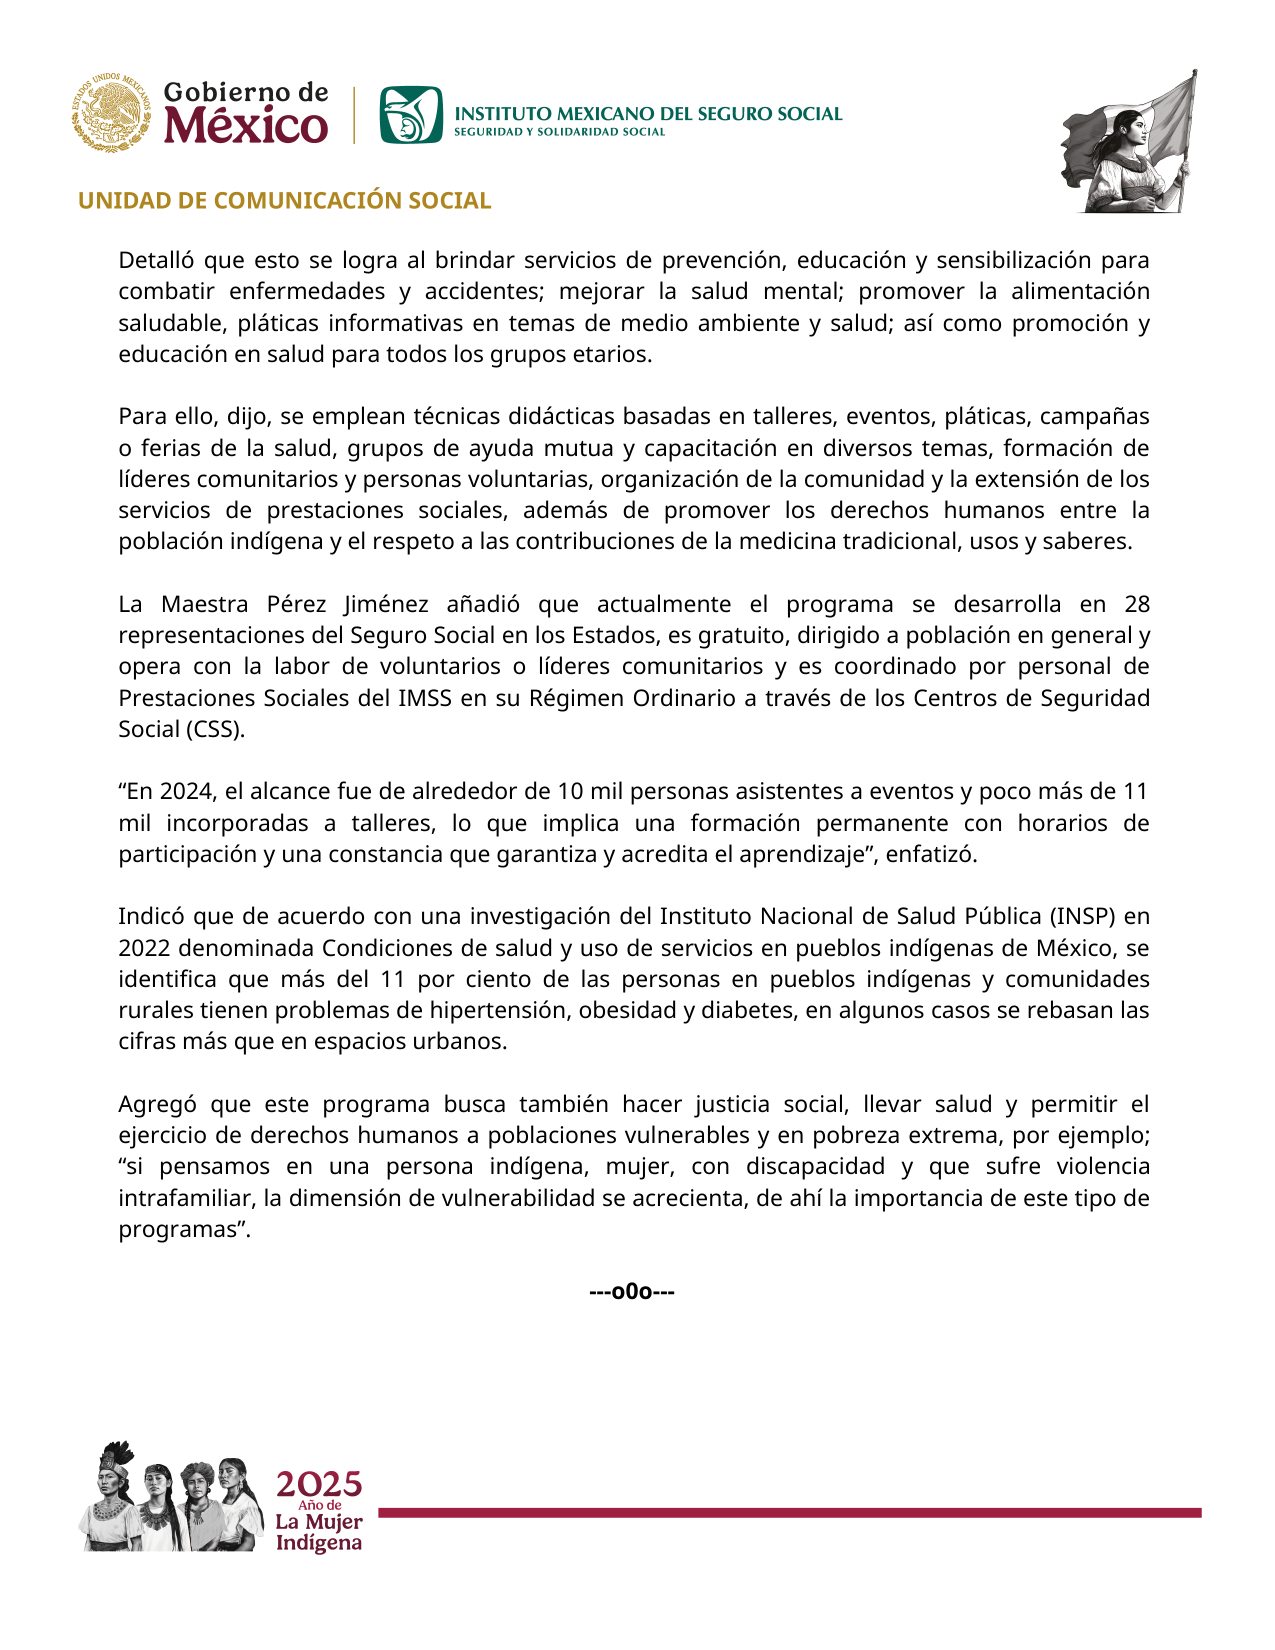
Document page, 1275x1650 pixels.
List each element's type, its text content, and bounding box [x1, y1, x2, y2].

text Indicó que de acuerdo con una investigación del Instituto Nacional de Salud Pública (INSP) en 2022 denominada Condiciones de salud y uso de servicios en pueblos indígenas de México, se identifica que más del 11 por ciento de las personas en pueblos indígenas y comunidades rurales tienen problemas de hipertensión, obesidad y diabetes, en algunos casos se rebasan las cifras más que en espacios urbanos. [118, 900, 1152, 1056]
picture [1, 2, 1275, 1650]
text Para ello, dijo, se emplean técnicas didácticas basadas en talleres, eventos, pláticas, campañas o ferias de la salud, grupos de ayuda mutua y capacitación en diversos temas, formación de líderes comunitarios y personas voluntarias, organización de la comunidad y la extensión de los servicios de prestaciones sociales, además de promover los derechos humanos entre la población indígena y el respeto a las contribuciones de la medicina tradicional, usos y saberes. [118, 400, 1152, 556]
text Agregó que este programa busca también hacer justicia social, llevar salud y permitir el ejercicio de derechos humanos a poblaciones vulnerables y en pobreza extrema, por ejemplo; “si pensamos en una persona indígena, mujer, con discapacidad y que sufre violencia intrafamiliar, la dimensión de vulnerabilidad se acrecienta, de ahí la importancia de este tipo de programas”. [118, 1088, 1152, 1244]
text Detalló que esto se logra al brindar servicios de prevención, educación y sensibilización para combatir enfermedades y accidentes; mejorar la salud mental; promover la alimentación saludable, pláticas informativas en temas de medio ambiente y salud; así como promoción y educación en salud para todos los grupos etarios. [118, 244, 1152, 369]
text “En 2024, el alcance fue de alrededor de 10 mil personas asistentes a eventos y poco más de 11 mil incorporadas a talleres, lo que implica una formación permanente con horarios de participación y una constancia que garantiza y acredita el aprendizaje”, enfatizó. [118, 775, 1152, 869]
text La Maestra Pérez Jiménez añadió que actualmente el programa se desarrolla en 28 representaciones del Seguro Social en los Estados, es gratuito, dirigido a población en general y opera con la labor de voluntarios o líderes comunitarios y es coordinado por personal de Prestaciones Sociales del IMSS en su Régimen Ordinario a través de los Centros de Seguridad Social (CSS). [118, 588, 1152, 744]
text ---o0o--- [118, 1275, 1152, 1337]
